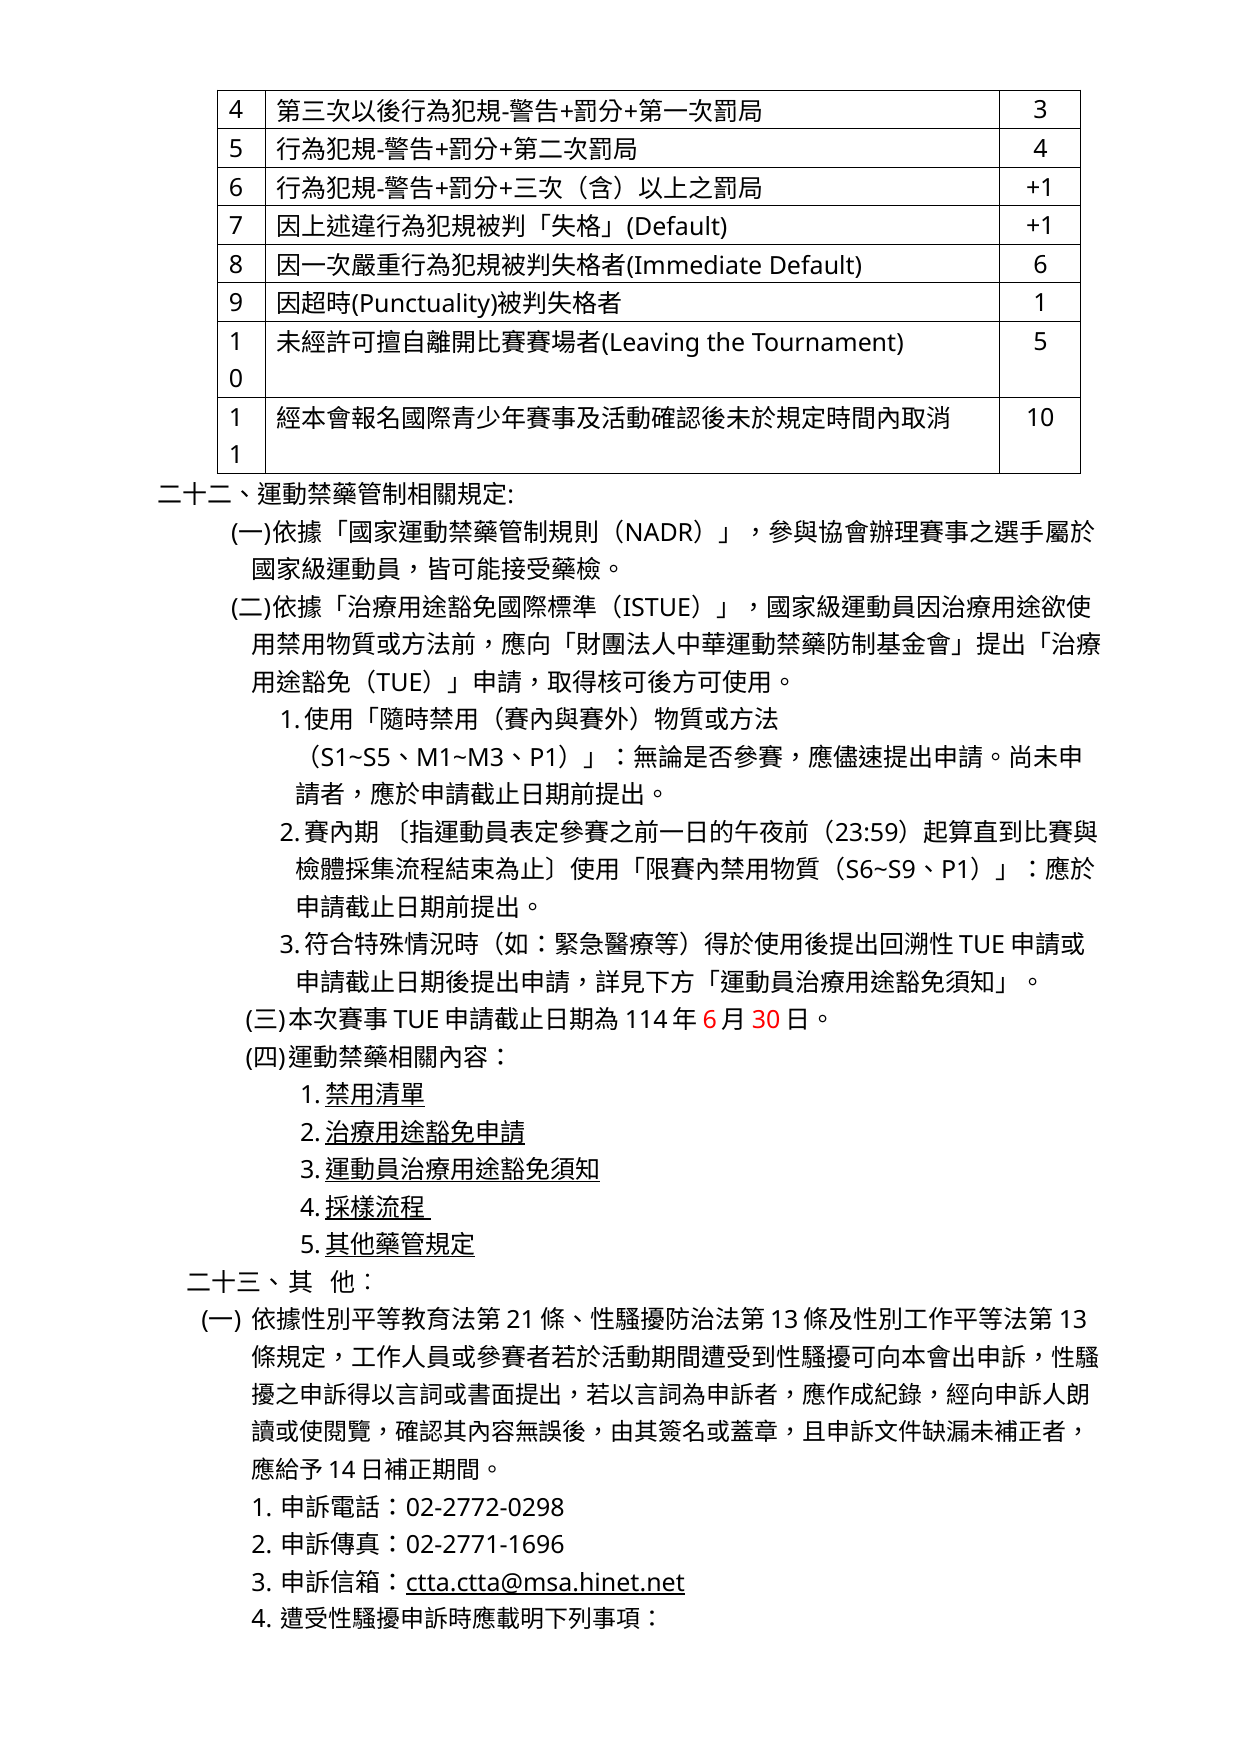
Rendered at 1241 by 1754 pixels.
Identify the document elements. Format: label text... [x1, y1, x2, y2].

list 其 他︰ [186, 1261, 1107, 1299]
list 依據「國家運動禁藥管制規則（NADR）」，參與協會辦理賽事之選手屬於國家級運動員，皆可能接受藥檢。 [231, 511, 1095, 586]
table_cell 6 [1000, 245, 1080, 282]
list 依據性別平等教育法第21條、性騷擾防治法第13條及性別工作平等法第13條規定，工作人員或參賽者若於活動期間遭受到性騷擾可向本會出申訴，性騷擾之申訴得以言詞或書面提出，若以言詞為申訴者，應作成紀錄，經向申訴人朗讀或使閱覽，確認其內容無誤後，由其簽名或蓋章，且申訴文件缺漏未補正者，應給予14日補正期間。 [201, 1299, 1107, 1486]
list 使用「隨時禁用（賽內與賽外）物質或方法（S1~S5、M1~M3、P1）」：無論是否參賽，應儘速提出申請。尚未申請者，應於申請截止日期前提出。 [290, 699, 1107, 811]
table_cell 3 [1000, 91, 1080, 128]
list 本次賽事TUE申請截止日期為114年6月30日。 [245, 999, 1107, 1036]
table_cell 7 [218, 206, 265, 244]
table_cell 5 [1000, 322, 1080, 397]
table_cell 因上述違行為犯規被判「失格」(Default) [266, 206, 999, 244]
list 申訴傳真：02-2771-1696 [251, 1524, 1107, 1561]
list 依據「治療用途豁免國際標準（ISTUE）」，國家級運動員因治療用途欲使用禁用物質或方法前，應向「財團法人中華運動禁藥防制基金會」提出「治療用途豁免（TUE）」申請，取得核可後方可使用。 [231, 586, 1107, 699]
list 其他藥管規定 [310, 1224, 1107, 1261]
table_cell +1 [1000, 168, 1080, 205]
table_cell 11 [218, 398, 265, 473]
table_cell 因一次嚴重行為犯規被判失格者(Immediate Default) [266, 245, 999, 282]
list 運動禁藥相關內容： [245, 1036, 1107, 1074]
table_cell 1 [1000, 283, 1080, 321]
list 運動員治療用途豁免須知 [310, 1149, 1107, 1186]
table_cell 第三次以後行為犯規-警告+罰分+第一次罰局 [266, 91, 999, 128]
table_cell 經本會報名國際青少年賽事及活動確認後未於規定時間內取消 [266, 398, 999, 473]
table_cell 8 [218, 245, 265, 282]
table_cell 4 [218, 91, 265, 128]
list 遭受性騷擾申訴時應載明下列事項： [251, 1599, 1107, 1636]
table_cell 10 [1000, 398, 1080, 473]
table_cell 因超時(Punctuality)被判失格者 [266, 283, 999, 321]
table_cell 未經許可擅自離開比賽賽場者(Leaving the Tournament) [266, 322, 999, 397]
table_cell +1 [1000, 206, 1080, 244]
list 運動禁藥管制相關規定: [157, 474, 1095, 511]
table_cell 10 [218, 322, 265, 397]
list 符合特殊情況時（如：緊急醫療等）得於使用後提出回溯性TUE申請或申請截止日期後提出申請，詳見下方「運動員治療用途豁免須知」。 [290, 924, 1107, 999]
table_cell 行為犯規-警告+罰分+第二次罰局 [266, 129, 999, 167]
list 賽內期 〔指運動員表定參賽之前一日的午夜前（23:59）起算直到比賽與檢體採集流程結束為止〕使用「限賽內禁用物質（S6~S9、P1）」：應於申請截止日期前提出。 [290, 811, 1107, 924]
list 申訴電話：02-2772-0298 [251, 1486, 1107, 1524]
table_cell 5 [218, 129, 265, 167]
table_cell 行為犯規-警告+罰分+三次（含）以上之罰局 [266, 168, 999, 205]
list 禁用清單 [310, 1074, 1107, 1111]
table_cell 6 [218, 168, 265, 205]
table_cell 9 [218, 283, 265, 321]
list 治療用途豁免申請 [310, 1111, 1107, 1149]
list 申訴信箱：ctta.ctta@msa.hinet.net [251, 1561, 1107, 1599]
table_cell 4 [1000, 129, 1080, 167]
list 採樣流程 [310, 1186, 1107, 1224]
